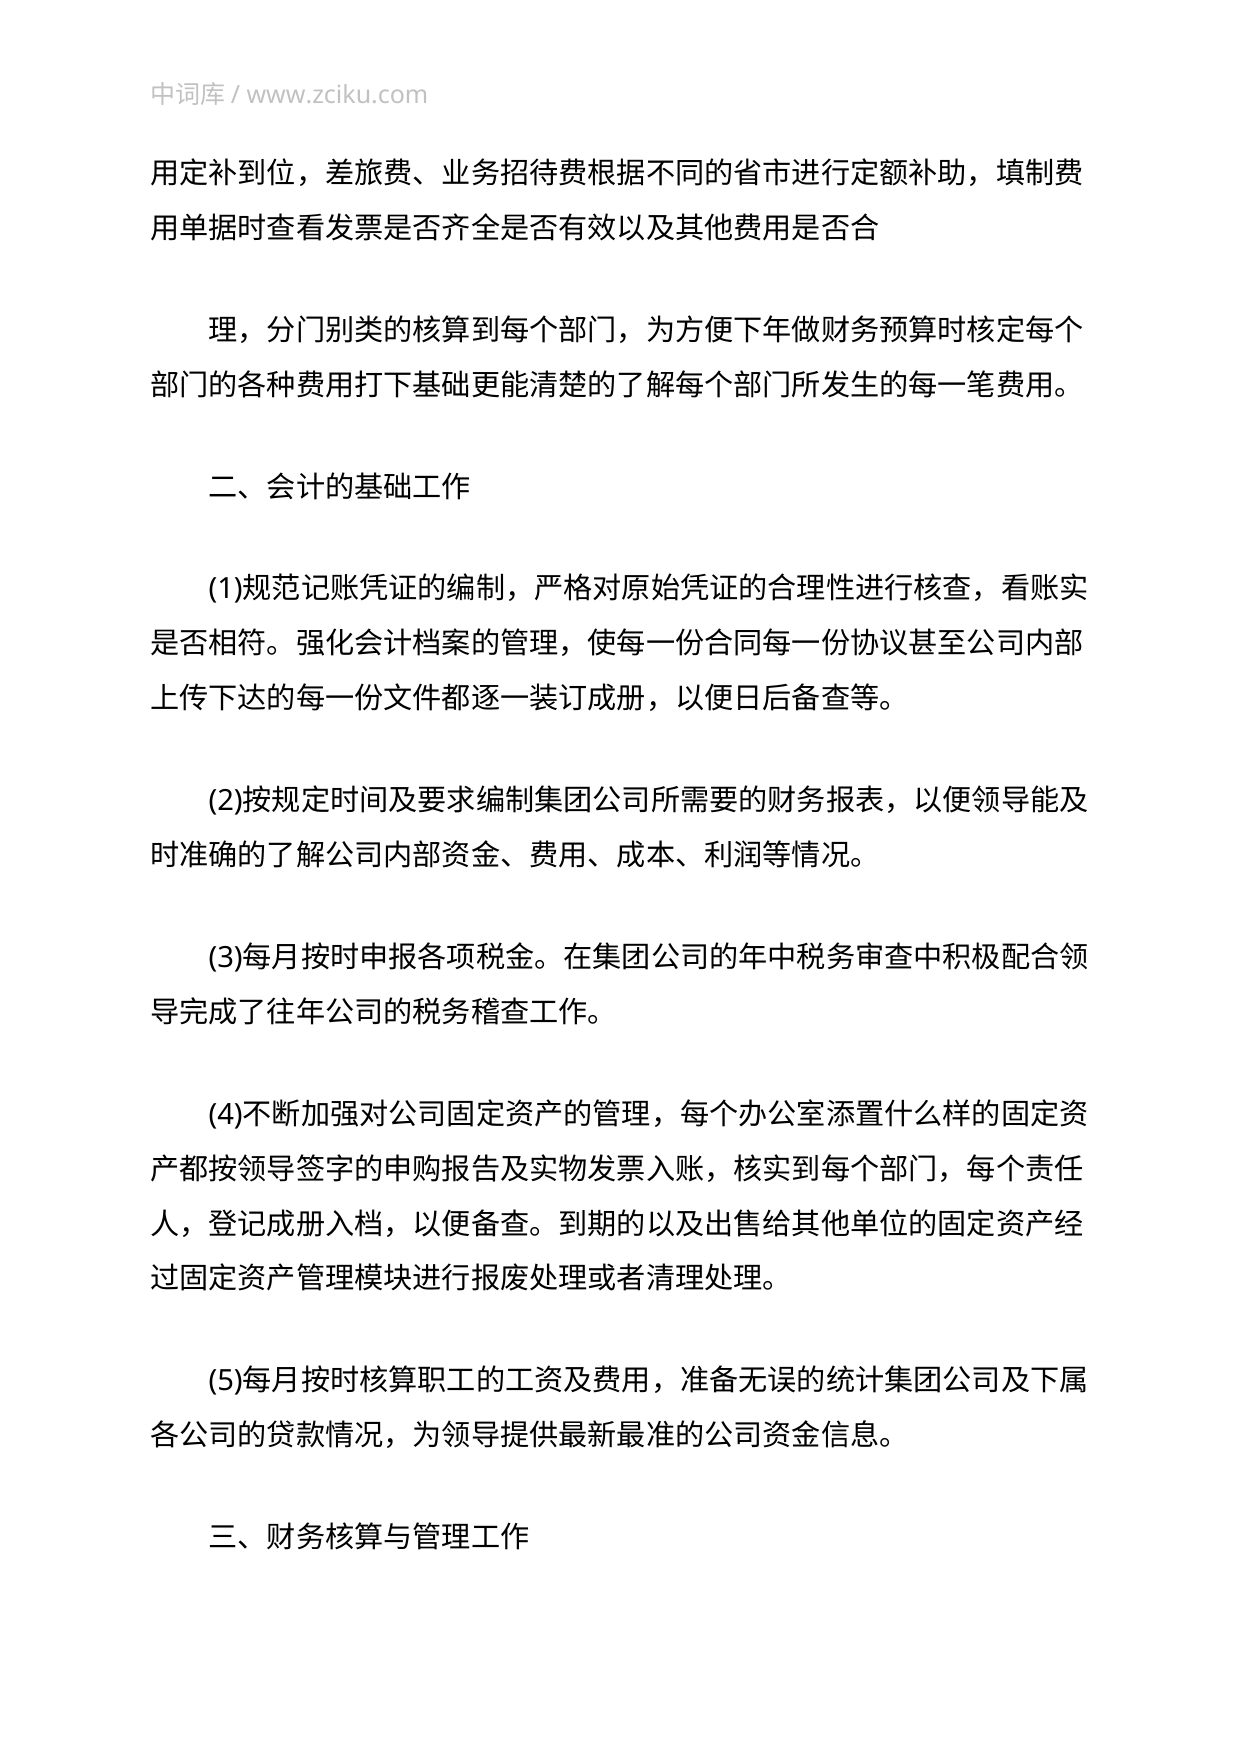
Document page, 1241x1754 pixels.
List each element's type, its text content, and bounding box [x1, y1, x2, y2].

text (3)每月按时申报各项税金。在集团公司的年中税务审查中积极配合领导完成了往年公司的税务稽查工作。 [150, 933, 1090, 1031]
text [150, 150, 1090, 247]
text (5)每月按时核算职工的工资及费用，准备无误的统计集团公司及下属各公司的贷款情况，为领导提供最新最准的公司资金信息。 [150, 1357, 1090, 1454]
text (1)规范记账凭证的编制，严格对原始凭证的合理性进行核查，看账实是否相符。强化会计档案的管理，使每一份合同每一份协议甚至公司内部上传下达的每一份文件都逐一装订成册，以便日后备查等。 [150, 565, 1090, 717]
text 理，分门别类的核算到每个部门，为方便下年做财务预算时核定每个部门的各种费用打下基础更能清楚的了解每个部门所发生的每一笔费用。 [150, 307, 1090, 404]
text (4)不断加强对公司固定资产的管理，每个办公室添置什么样的固定资产都按领导签字的申购报告及实物发票入账，核实到每个部门，每个责任人，登记成册入档，以便备查。到期的以及出售给其他单位的固定资产经过固定资产管理模块进行报废处理或者清理处理。 [150, 1090, 1090, 1297]
text 二、会计的基础工作 [150, 463, 1090, 506]
text 三、财务核算与管理工作 [150, 1514, 1090, 1556]
text (2)按规定时间及要求编制集团公司所需要的财务报表，以便领导能及时准确的了解公司内部资金、费用、成本、利润等情况。 [150, 777, 1090, 874]
